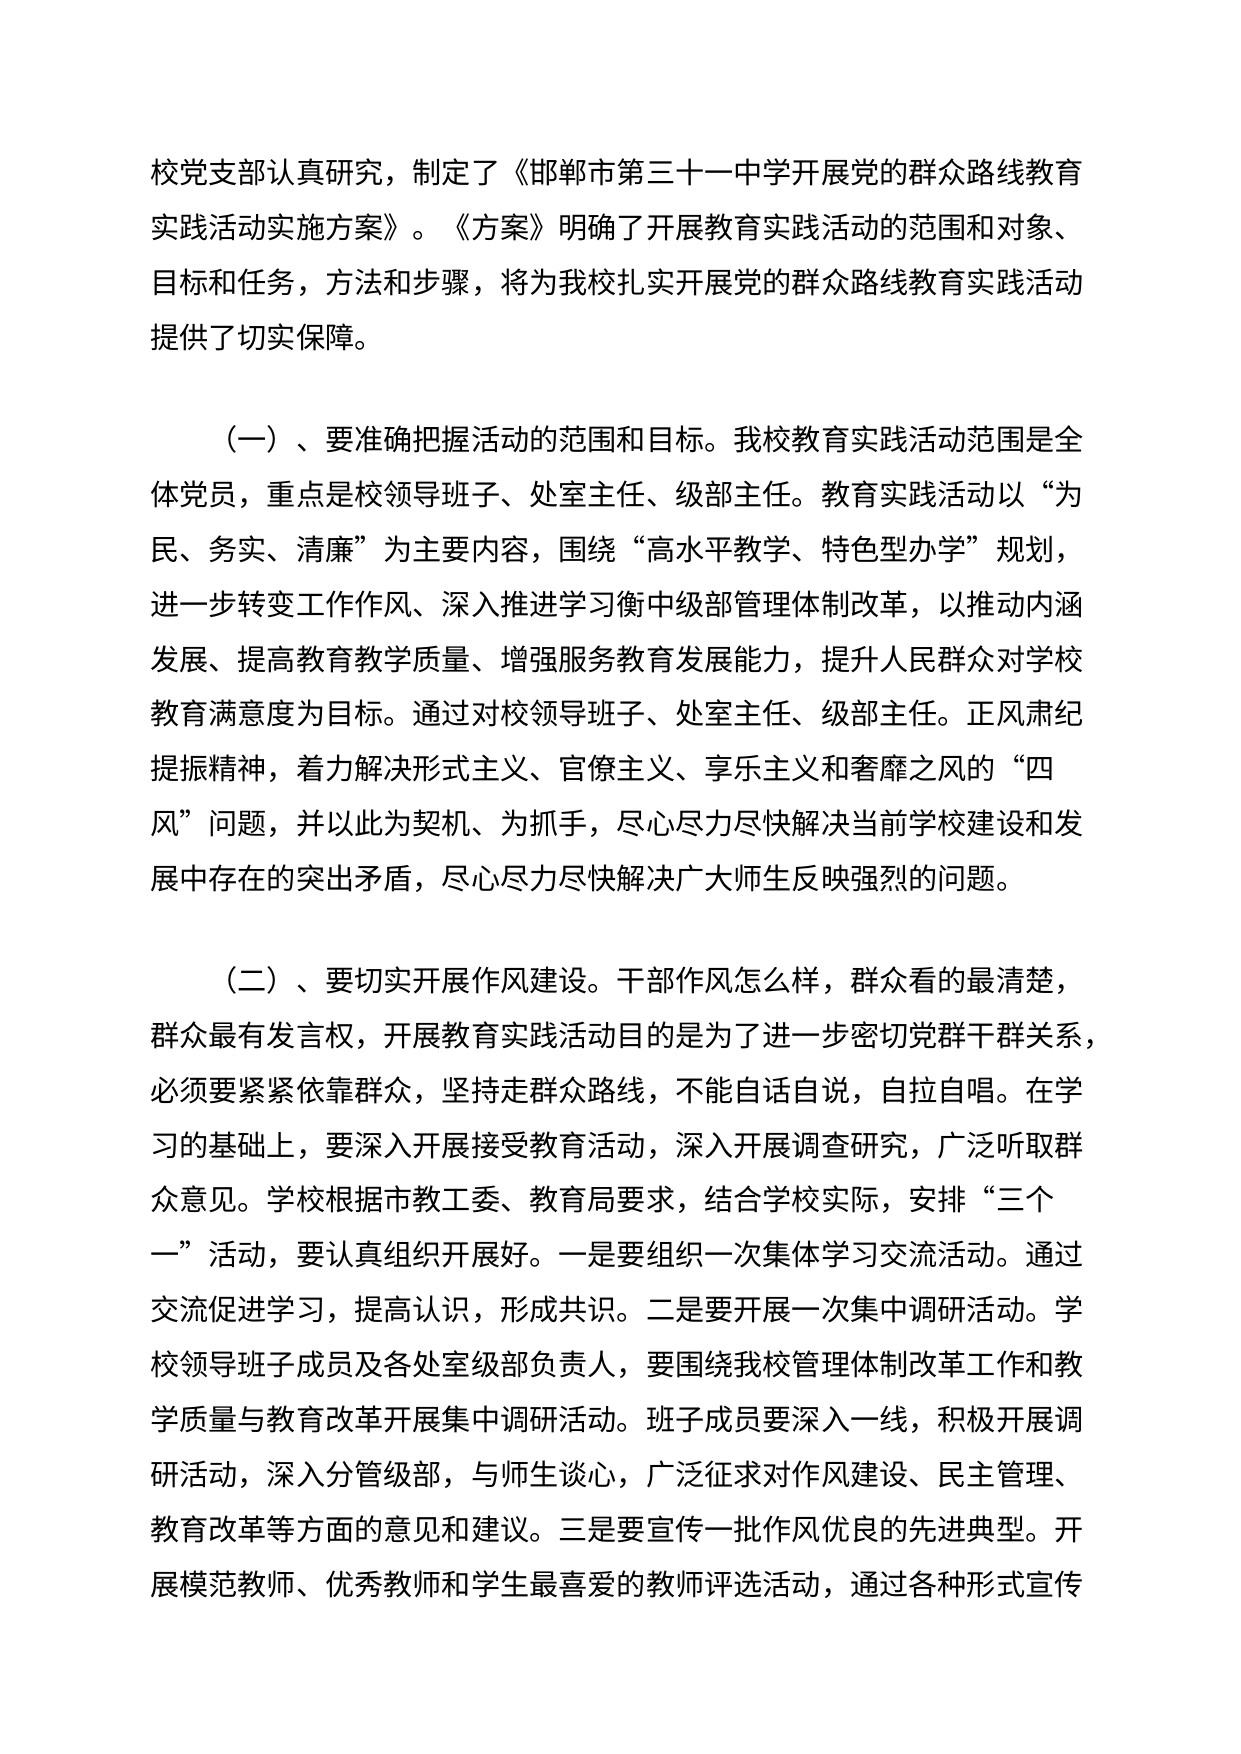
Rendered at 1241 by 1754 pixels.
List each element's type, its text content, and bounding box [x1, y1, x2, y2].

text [150, 957, 1090, 1603]
text （一）、要准确把握活动的范围和目标。我校教育实践活动范围是全体党员，重点是校领导班子、处室主任、级部主任。教育实践活动以“为民、务实、清廉”为主要内容，围绕“高水平教学、特色型办学”规划，进一步转变工作作风、深入推进学习衡中级部管理体制改革，以推动内涵发展、提高教育教学质量、增强服务教育发展能力，提升人民群众对学校教育满意度为目标。通过对校领导班子、处室主任、级部主任。正风肃纪提振精神，着力解决形式主义、官僚主义、享乐主义和奢靡之风的“四风”问题，并以此为契机、为抓手，尽心尽力尽快解决当前学校建设和发展中存在的突出矛盾，尽心尽力尽快解决广大师生反映强烈的问题。 [150, 416, 1090, 898]
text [150, 150, 1090, 357]
